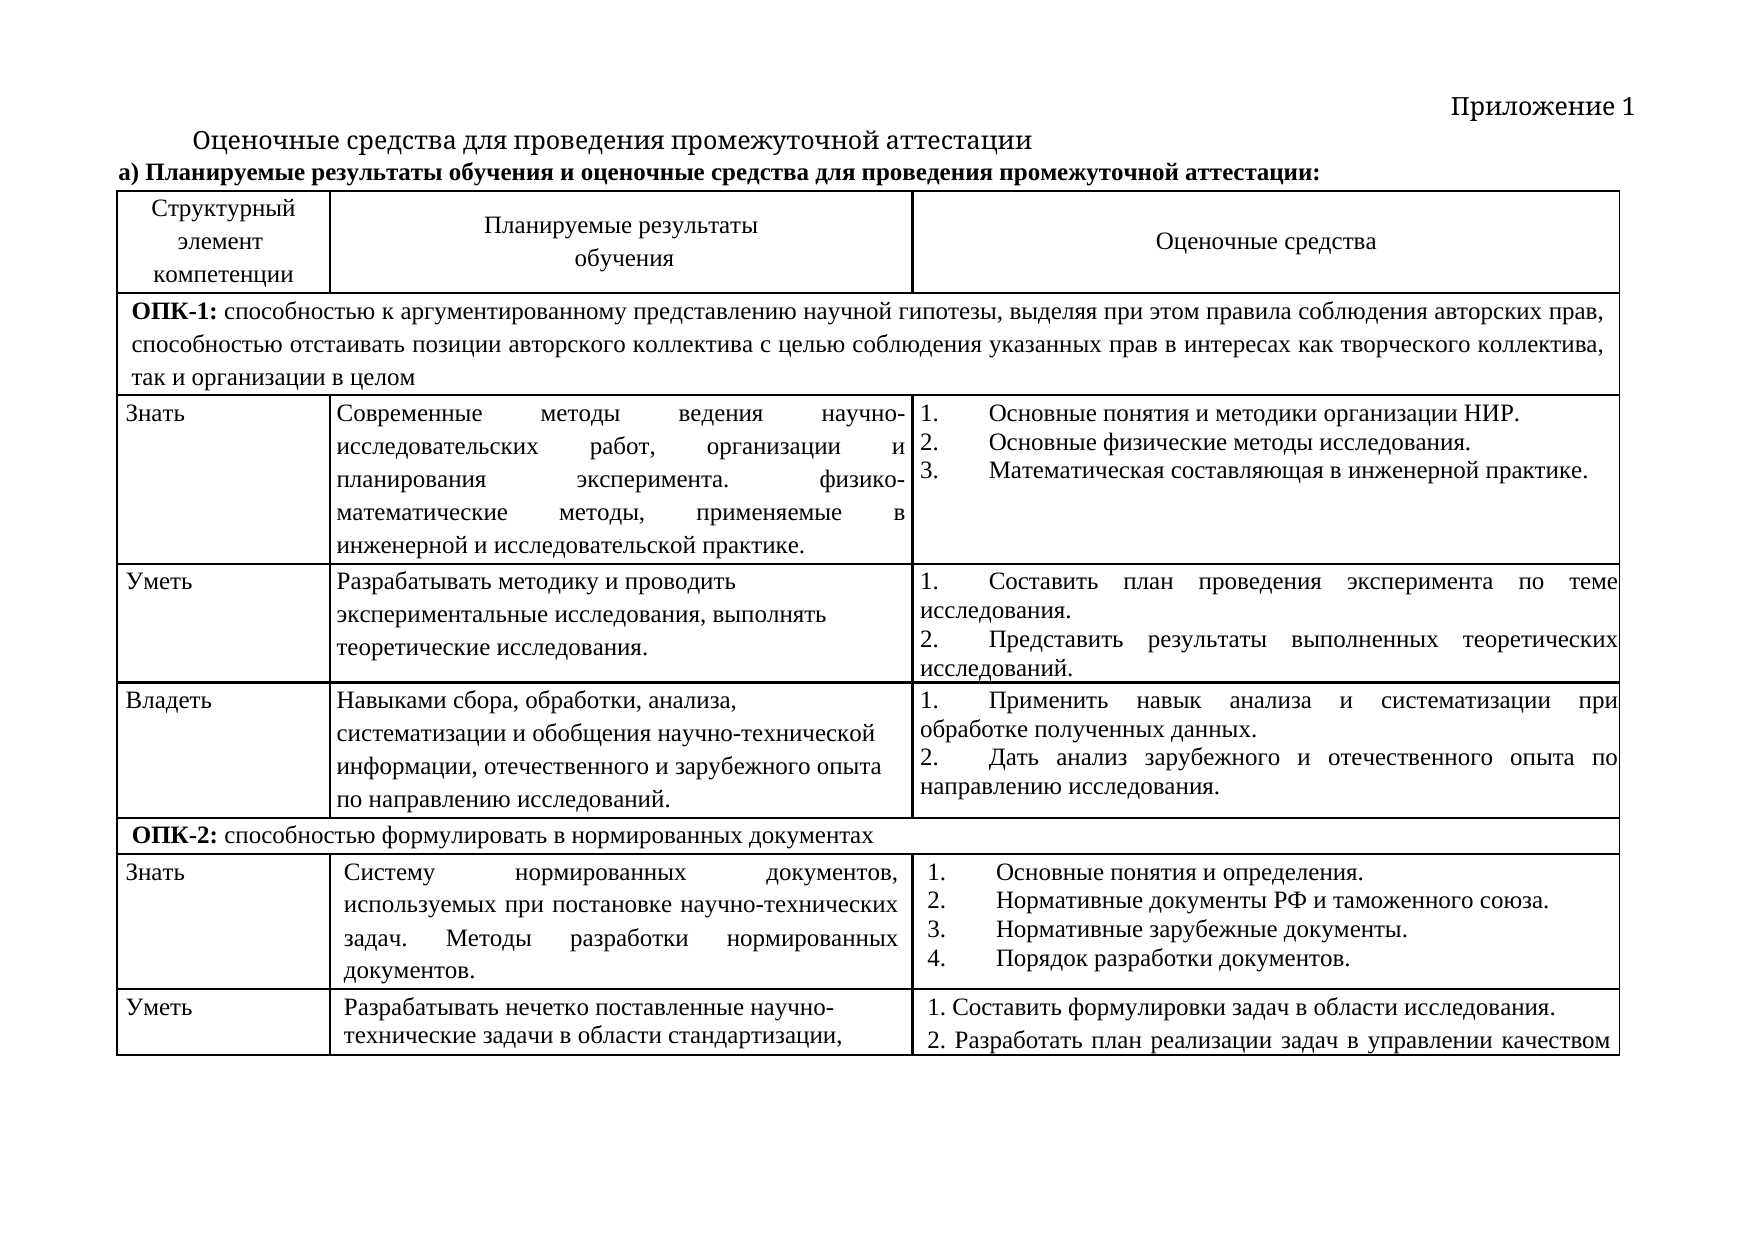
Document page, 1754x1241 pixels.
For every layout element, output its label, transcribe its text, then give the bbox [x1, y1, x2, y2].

table_cell Составить план проведения эксперимента по теме исследования. Представить результаты выполненных теоретических исследований. [914, 565, 1619, 681]
table_cell ОПК-2: способностью формулировать в нормированных документах [118, 819, 1619, 853]
table_cell Основные понятия и определения. Нормативные документы РФ и таможенного союза. Нормативные зарубежные документы. Порядок разработки документов. [914, 855, 1619, 988]
table_cell Владеть [118, 684, 329, 817]
table_cell Применить навык анализа и систематизации при обработке полученных данных. Дать анализ зарубежного и отечественного опыта по направлению исследования. [914, 684, 1619, 817]
table_cell Разрабатывать методику и проводить экспериментальные исследования, выполнять теоретические исследования. [331, 565, 911, 681]
table_header Структурный элемент компетенции [118, 192, 329, 292]
table_cell Уметь [118, 990, 329, 1054]
table_header Планируемые результаты обучения [331, 192, 911, 292]
table_header Оценочные средства [914, 192, 1619, 292]
table_cell Уметь [118, 565, 329, 681]
table_cell Знать [118, 855, 329, 988]
table_cell Современные методы ведения научно-исследовательских работ, организации и планирования эксперимента. физико-математические методы, применяемые в инженерной и исследовательской практике. [331, 396, 911, 563]
text а) Планируемые результаты обучения и оценочные средства для проведения промежуточной аттестации: [118, 157, 1636, 186]
text Приложение 1 [118, 89, 1636, 123]
table_cell ОПК-1: способностью к аргументированному представлению научной гипотезы, выделяя при этом правила соблюдения авторских прав, способностью отстаивать позиции авторского коллектива с целью соблюдения указанных прав в интересах как творческого коллектива, так и организации в целом [118, 294, 1619, 394]
table_cell Знать [118, 396, 329, 563]
text Оценочные средства для проведения промежуточной аттестации [118, 123, 1636, 157]
table_cell Систему нормированных документов, используемых при постановке научно-технических задач. Методы разработки нормированных документов. [331, 855, 911, 988]
table_cell Навыками сбора, обработки, анализа, систематизации и обобщения научно-технической информации, отечественного и зарубежного опыта по направлению исследований. [331, 684, 911, 817]
table_cell Основные понятия и методики организации НИР. Основные физические методы исследования. Математическая составляющая в инженерной практике. [914, 396, 1619, 563]
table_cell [331, 990, 911, 1054]
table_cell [914, 990, 1619, 1054]
